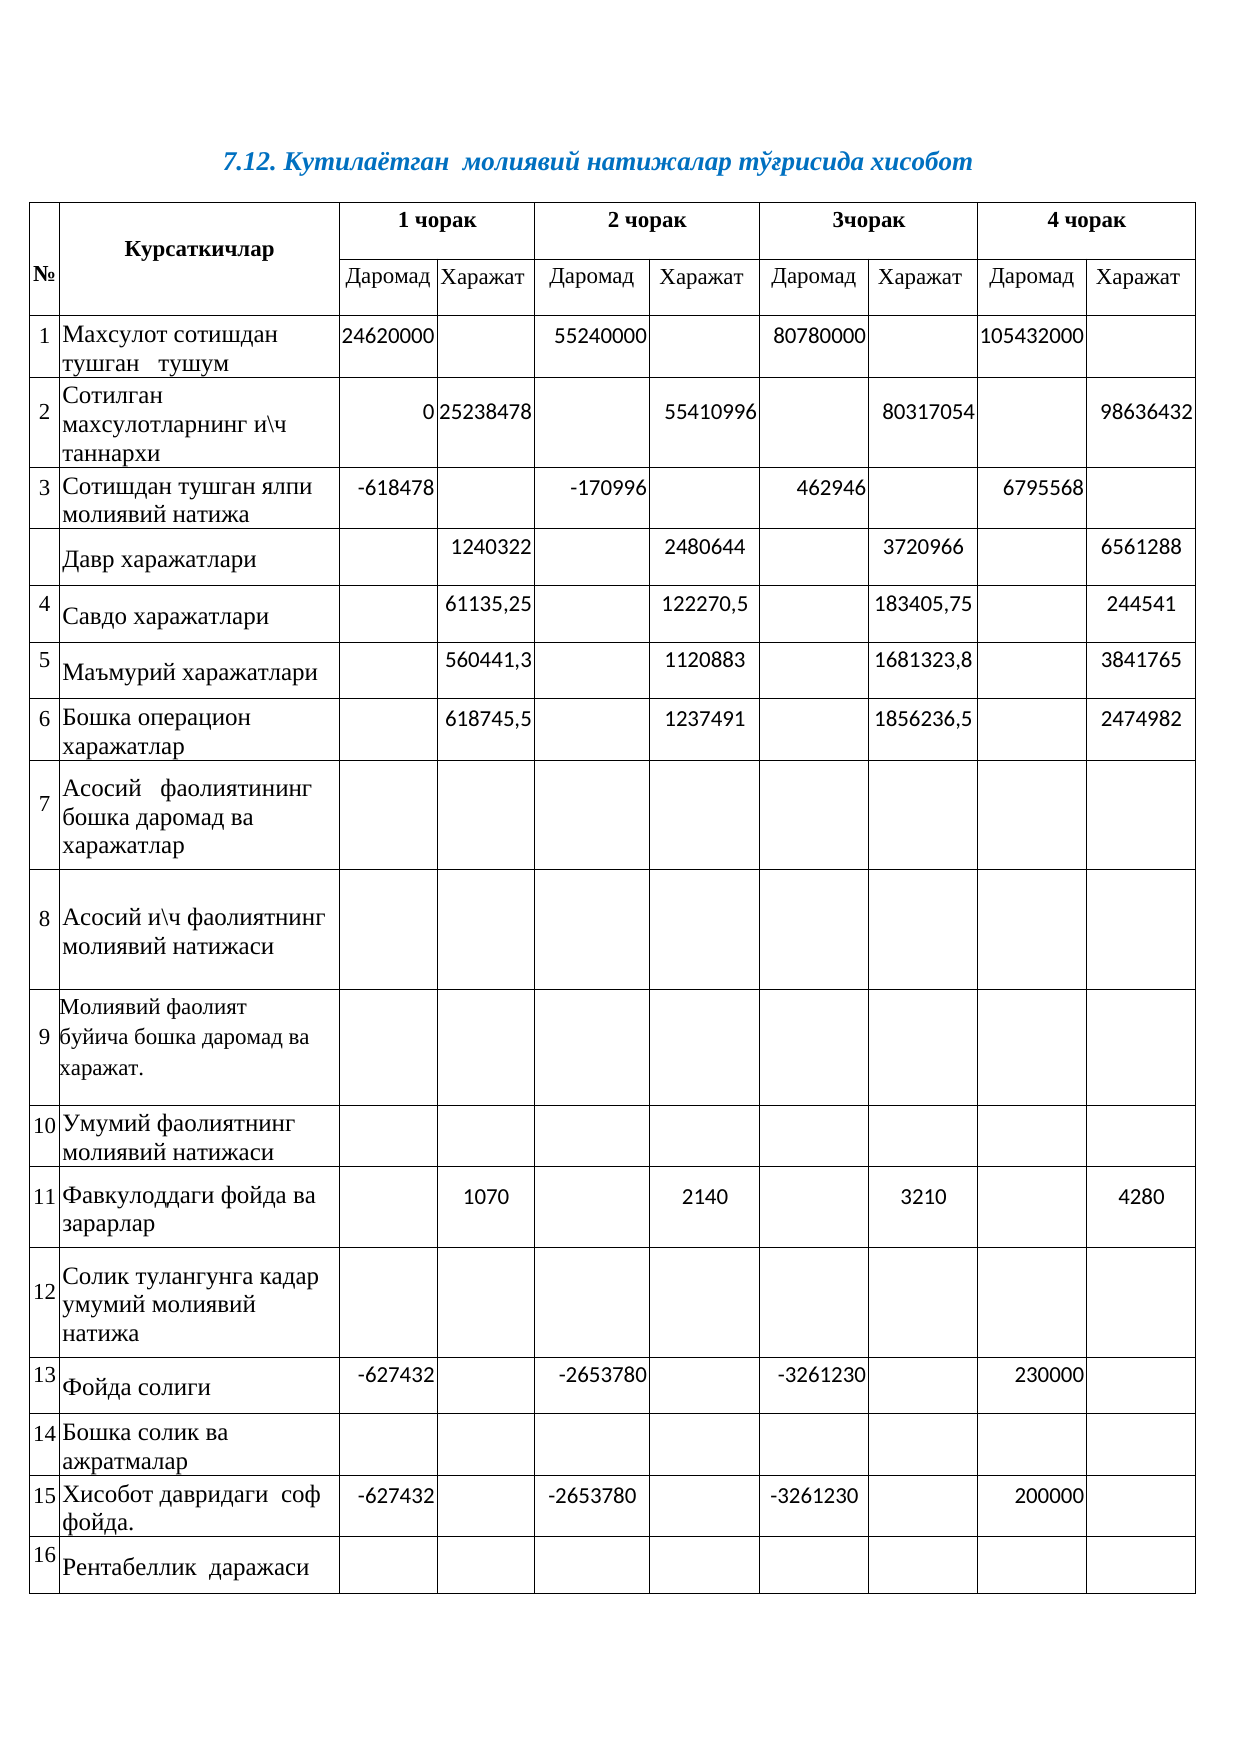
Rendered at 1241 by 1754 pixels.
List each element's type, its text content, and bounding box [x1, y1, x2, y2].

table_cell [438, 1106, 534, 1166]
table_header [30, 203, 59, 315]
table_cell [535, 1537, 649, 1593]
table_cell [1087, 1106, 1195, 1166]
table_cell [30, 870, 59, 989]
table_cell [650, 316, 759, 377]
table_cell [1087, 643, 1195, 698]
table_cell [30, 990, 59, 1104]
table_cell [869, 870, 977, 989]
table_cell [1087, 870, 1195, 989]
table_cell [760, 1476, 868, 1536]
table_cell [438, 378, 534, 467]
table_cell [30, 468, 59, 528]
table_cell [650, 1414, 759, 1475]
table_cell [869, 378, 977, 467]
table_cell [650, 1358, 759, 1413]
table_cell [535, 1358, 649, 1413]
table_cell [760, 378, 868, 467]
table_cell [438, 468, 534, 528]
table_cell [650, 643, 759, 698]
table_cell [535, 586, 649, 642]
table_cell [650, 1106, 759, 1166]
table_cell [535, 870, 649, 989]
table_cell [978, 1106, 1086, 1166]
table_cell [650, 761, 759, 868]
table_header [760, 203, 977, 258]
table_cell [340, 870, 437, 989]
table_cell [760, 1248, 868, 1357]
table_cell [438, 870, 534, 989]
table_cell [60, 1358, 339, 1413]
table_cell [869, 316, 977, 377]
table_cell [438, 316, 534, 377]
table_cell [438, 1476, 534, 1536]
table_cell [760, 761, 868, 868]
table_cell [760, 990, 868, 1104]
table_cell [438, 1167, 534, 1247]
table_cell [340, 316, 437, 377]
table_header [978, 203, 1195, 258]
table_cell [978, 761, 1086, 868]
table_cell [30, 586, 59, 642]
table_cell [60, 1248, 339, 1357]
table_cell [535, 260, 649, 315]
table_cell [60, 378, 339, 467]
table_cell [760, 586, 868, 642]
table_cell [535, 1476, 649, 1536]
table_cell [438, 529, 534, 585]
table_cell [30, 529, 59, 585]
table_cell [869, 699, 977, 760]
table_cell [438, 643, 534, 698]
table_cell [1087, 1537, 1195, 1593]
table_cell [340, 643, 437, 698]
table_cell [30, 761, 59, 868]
text 7.12. Кутилаётган молиявий натижалар тўғрисида хисобот [74, 145, 1122, 176]
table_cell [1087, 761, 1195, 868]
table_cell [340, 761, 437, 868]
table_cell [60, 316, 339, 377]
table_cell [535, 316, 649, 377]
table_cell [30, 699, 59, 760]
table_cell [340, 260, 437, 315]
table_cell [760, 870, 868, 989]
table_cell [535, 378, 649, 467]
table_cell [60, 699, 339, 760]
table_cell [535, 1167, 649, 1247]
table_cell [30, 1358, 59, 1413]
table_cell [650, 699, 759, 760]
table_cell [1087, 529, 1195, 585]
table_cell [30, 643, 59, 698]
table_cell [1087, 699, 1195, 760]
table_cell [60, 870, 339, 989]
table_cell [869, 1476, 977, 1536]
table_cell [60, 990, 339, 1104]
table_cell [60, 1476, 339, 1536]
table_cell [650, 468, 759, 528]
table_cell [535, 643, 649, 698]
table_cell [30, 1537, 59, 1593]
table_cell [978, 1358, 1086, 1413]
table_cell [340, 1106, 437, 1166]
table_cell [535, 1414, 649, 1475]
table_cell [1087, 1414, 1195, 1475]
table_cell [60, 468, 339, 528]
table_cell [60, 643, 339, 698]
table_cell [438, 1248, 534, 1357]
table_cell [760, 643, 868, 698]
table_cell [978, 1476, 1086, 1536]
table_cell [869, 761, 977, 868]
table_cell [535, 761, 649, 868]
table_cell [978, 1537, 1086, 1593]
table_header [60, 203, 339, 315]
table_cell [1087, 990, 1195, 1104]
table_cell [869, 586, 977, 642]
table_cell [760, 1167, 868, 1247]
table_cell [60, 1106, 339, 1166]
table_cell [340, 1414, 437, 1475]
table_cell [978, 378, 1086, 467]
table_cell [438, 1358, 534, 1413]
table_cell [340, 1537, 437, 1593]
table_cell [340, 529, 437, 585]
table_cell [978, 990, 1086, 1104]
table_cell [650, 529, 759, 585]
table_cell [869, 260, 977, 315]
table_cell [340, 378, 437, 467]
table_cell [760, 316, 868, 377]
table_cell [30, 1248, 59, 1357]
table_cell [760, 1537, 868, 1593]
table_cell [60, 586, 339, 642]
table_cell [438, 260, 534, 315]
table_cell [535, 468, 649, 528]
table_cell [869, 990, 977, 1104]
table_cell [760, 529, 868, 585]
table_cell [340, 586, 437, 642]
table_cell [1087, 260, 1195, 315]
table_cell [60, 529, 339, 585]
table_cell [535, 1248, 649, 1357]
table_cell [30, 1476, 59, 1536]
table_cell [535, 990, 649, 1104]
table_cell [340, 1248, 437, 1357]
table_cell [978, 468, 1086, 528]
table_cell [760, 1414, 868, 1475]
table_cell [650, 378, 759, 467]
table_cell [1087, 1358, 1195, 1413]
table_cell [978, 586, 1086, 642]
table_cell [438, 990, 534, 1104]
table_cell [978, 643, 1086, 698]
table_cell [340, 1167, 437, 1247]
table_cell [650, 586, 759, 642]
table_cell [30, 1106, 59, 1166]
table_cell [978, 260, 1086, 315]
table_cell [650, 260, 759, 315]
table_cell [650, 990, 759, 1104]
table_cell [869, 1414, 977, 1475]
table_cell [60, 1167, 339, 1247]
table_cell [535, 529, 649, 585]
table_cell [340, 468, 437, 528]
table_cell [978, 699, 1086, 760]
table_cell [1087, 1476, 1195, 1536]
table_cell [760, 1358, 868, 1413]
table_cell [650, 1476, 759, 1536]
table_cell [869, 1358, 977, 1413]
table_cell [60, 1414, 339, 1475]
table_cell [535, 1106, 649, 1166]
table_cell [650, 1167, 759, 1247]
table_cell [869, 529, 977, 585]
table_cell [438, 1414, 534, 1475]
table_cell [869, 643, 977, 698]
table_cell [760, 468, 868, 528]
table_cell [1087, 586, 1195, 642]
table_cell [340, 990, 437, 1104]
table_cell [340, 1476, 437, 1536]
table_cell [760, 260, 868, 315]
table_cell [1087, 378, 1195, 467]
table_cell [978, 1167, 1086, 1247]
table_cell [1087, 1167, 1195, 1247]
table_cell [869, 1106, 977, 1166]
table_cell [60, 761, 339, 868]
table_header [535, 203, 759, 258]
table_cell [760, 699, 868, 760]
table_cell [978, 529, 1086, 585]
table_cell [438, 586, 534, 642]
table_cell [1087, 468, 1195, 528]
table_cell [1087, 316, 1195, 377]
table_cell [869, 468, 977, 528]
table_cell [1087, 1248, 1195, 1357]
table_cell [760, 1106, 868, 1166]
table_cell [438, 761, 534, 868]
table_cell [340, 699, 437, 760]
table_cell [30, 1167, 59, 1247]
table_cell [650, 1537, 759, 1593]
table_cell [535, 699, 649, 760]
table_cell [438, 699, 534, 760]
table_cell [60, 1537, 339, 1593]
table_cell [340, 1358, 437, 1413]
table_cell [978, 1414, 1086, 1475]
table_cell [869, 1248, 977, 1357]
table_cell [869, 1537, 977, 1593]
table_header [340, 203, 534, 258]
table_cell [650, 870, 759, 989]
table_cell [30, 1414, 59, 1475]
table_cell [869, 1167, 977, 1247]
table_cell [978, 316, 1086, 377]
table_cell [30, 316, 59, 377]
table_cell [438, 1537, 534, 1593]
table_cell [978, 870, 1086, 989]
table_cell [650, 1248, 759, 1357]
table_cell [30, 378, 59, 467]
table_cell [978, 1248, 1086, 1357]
